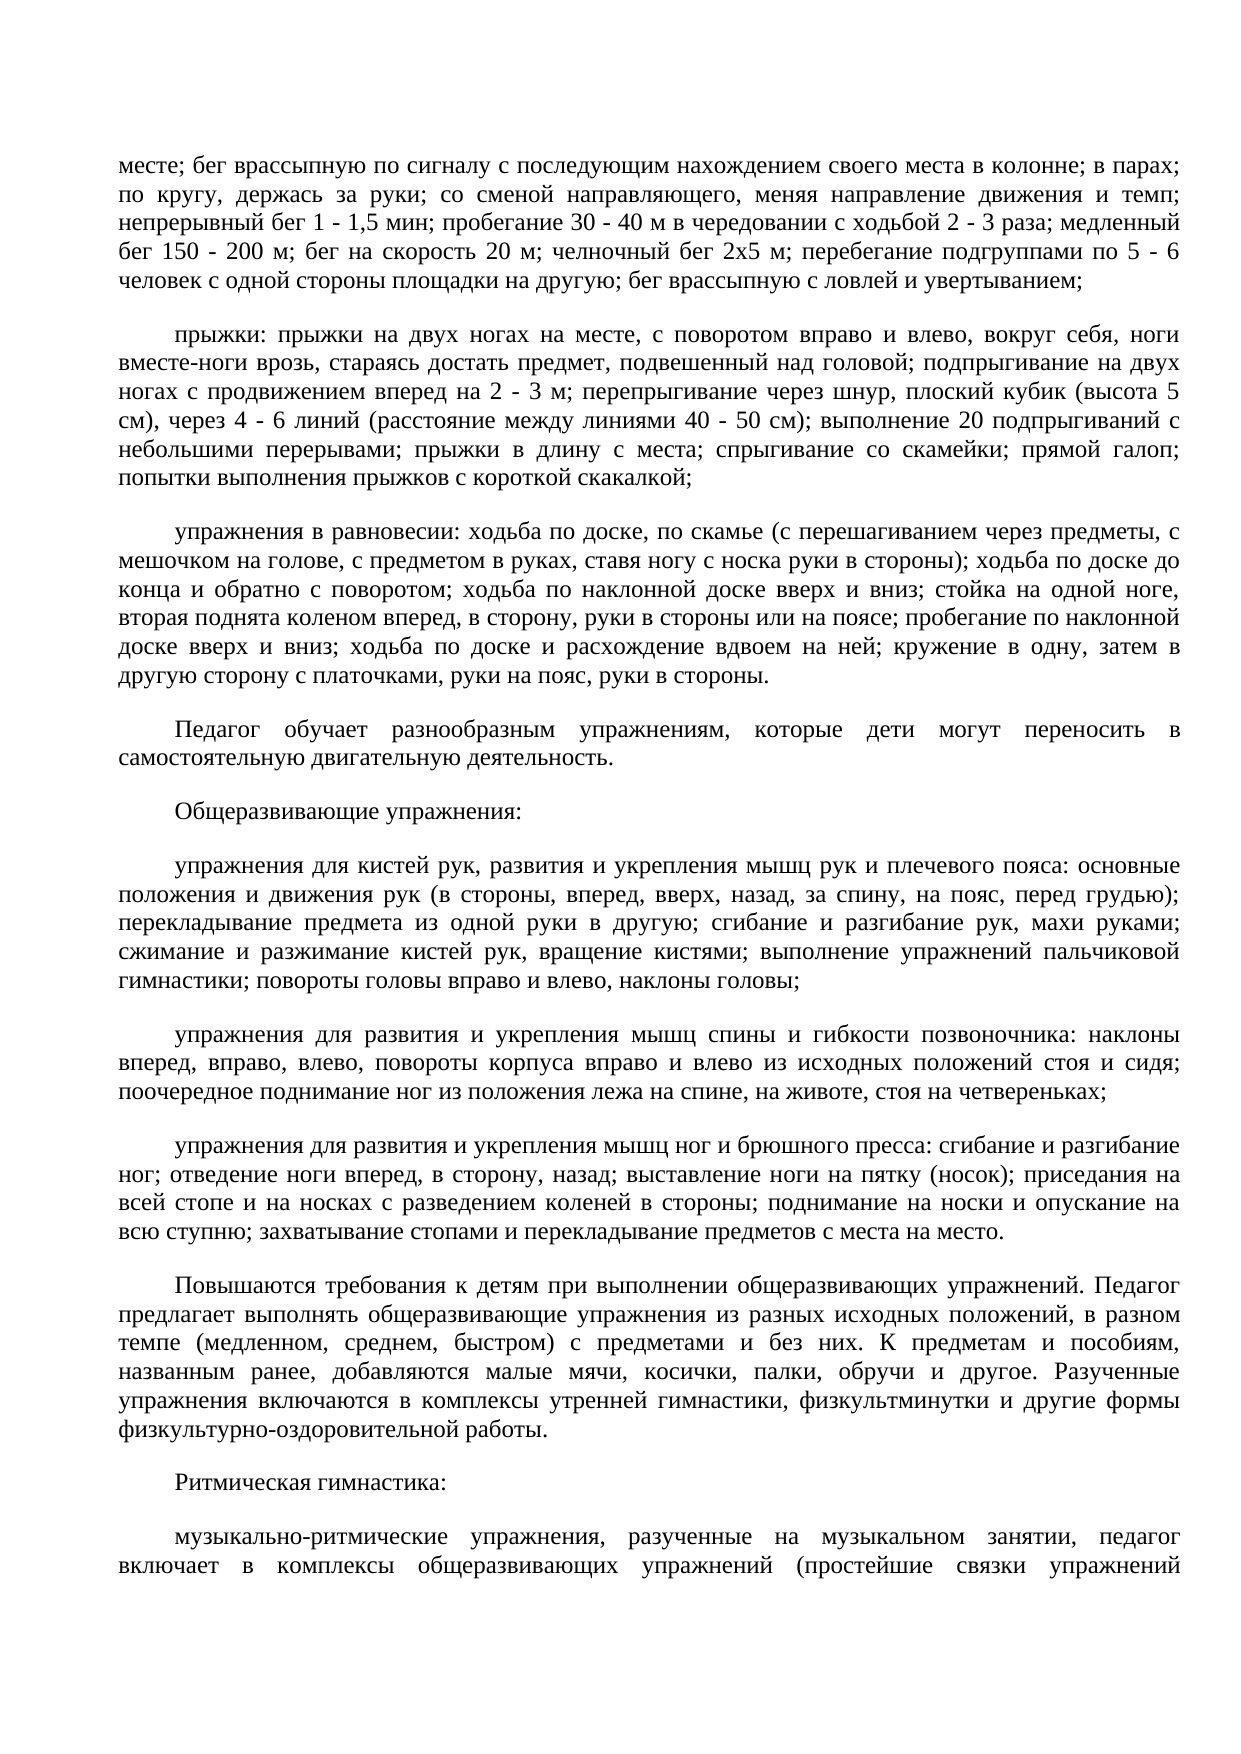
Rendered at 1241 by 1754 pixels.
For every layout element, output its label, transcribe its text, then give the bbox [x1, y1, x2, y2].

text Педагог обучает разнообразным упражнениям, которые дети могут переносить в самостоятельную двигательную деятельность. [118, 714, 1181, 771]
text Общеразвивающие упражнения: [118, 796, 1181, 825]
text Повышаются требования к детям при выполнении общеразвивающих упражнений. Педагог предлагает выполнять общеразвивающие упражнения из разных исходных положений, в разном темпе (медленном, среднем, быстром) с предметами и без них. К предметам и пособиям, названным ранее, добавляются малые мячи, косички, палки, обручи и другое. Разученные упражнения включаются в комплексы утренней гимнастики, физкультминутки и другие формы физкультурно-оздоровительной работы. [118, 1270, 1181, 1442]
text упражнения для развития и укрепления мышц ног и брюшного пресса: сгибание и разгибание ног; отведение ноги вперед, в сторону, назад; выставление ноги на пятку (носок); приседания на всей стопе и на носках с разведением коленей в стороны; поднимание на носки и опускание на всю ступню; захватывание стопами и перекладывание предметов с места на место. [118, 1130, 1181, 1245]
text упражнения для развития и укрепления мышц спины и гибкости позвоночника: наклоны вперед, вправо, влево, повороты корпуса вправо и влево из исходных положений стоя и сидя; поочередное поднимание ног из положения лежа на спине, на животе, стоя на четвереньках; [118, 1019, 1181, 1105]
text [118, 1521, 1181, 1579]
text упражнения для кистей рук, развития и укрепления мышц рук и плечевого пояса: основные положения и движения рук (в стороны, вперед, вверх, назад, за спину, на пояс, перед грудью); перекладывание предмета из одной руки в другую; сгибание и разгибание рук, махи руками; сжимание и разжимание кистей рук, вращение кистями; выполнение упражнений пальчиковой гимнастики; повороты головы вправо и влево, наклоны головы; [118, 850, 1181, 994]
text прыжки: прыжки на двух ногах на месте, с поворотом вправо и влево, вокруг себя, ноги вместе-ноги врозь, стараясь достать предмет, подвешенный над головой; подпрыгивание на двух ногах с продвижением вперед на 2 - 3 м; перепрыгивание через шнур, плоский кубик (высота 5 см), через 4 - 6 линий (расстояние между линиями 40 - 50 см); выполнение 20 подпрыгиваний с небольшими перерывами; прыжки в длину с места; спрыгивание со скамейки; прямой галоп; попытки выполнения прыжков с короткой скакалкой; [118, 319, 1181, 491]
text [118, 150, 1181, 294]
text упражнения в равновесии: ходьба по доске, по скамье (с перешагиванием через предметы, с мешочком на голове, с предметом в руках, ставя ногу с носка руки в стороны); ходьба по доске до конца и обратно с поворотом; ходьба по наклонной доске вверх и вниз; стойка на одной ноге, вторая поднята коленом вперед, в сторону, руки в стороны или на поясе; пробегание по наклонной доске вверх и вниз; ходьба по доске и расхождение вдвоем на ней; кружение в одну, затем в другую сторону с платочками, руки на пояс, руки в стороны. [118, 516, 1181, 689]
text Ритмическая гимнастика: [118, 1467, 1181, 1496]
